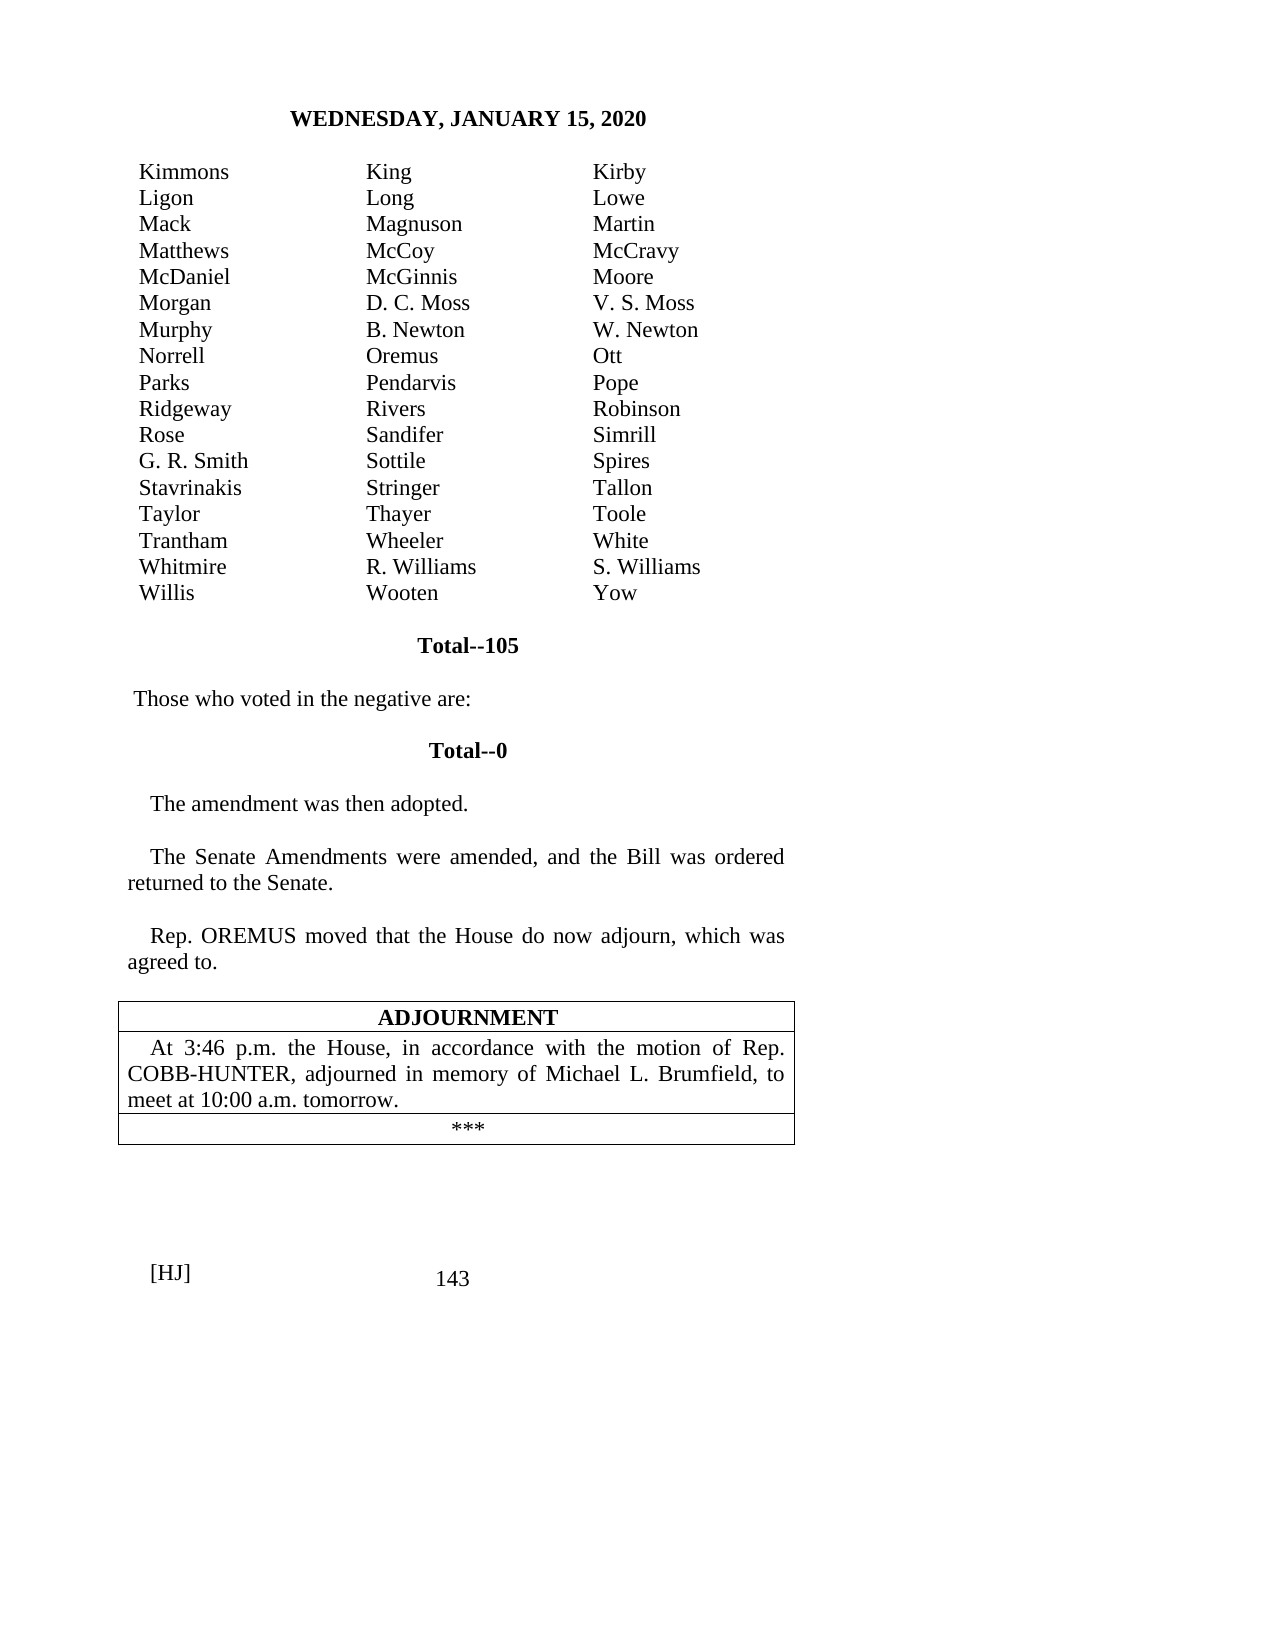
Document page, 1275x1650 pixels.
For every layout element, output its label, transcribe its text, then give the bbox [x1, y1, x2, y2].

table_cell McCoy [355, 237, 581, 263]
text Total--0 [127, 737, 786, 764]
table_cell G. R. Smith [128, 448, 354, 474]
table_cell Pope [581, 369, 808, 395]
table_cell Ligon [128, 184, 354, 210]
table_cell McCravy [581, 237, 808, 263]
table_cell Willis [128, 579, 354, 606]
table_cell Robinson [581, 395, 808, 421]
table_cell McGinnis [355, 263, 581, 289]
text Rep. OREMUS moved that the House do now adjourn, which was agreed to. [127, 922, 786, 975]
table_cell Whitmire [128, 553, 354, 579]
table_cell Oremus [355, 342, 581, 368]
table_cell Parks [128, 369, 354, 395]
table_cell Stringer [355, 474, 581, 500]
text At 3:46 p.m. the House, in accordance with the motion of Rep. COBB-HUNTER, adjourned in memory of Michael L. Brumfield, to meet at 10:00 a.m. tomorrow. [119, 1032, 794, 1113]
table_cell Simrill [581, 421, 808, 448]
table_cell Murphy [128, 316, 354, 342]
table_cell Long [355, 184, 581, 210]
table_cell Ott [581, 342, 808, 368]
table_cell W. Newton [581, 316, 808, 342]
table_cell Mack [128, 210, 354, 237]
table_cell Yow [581, 579, 808, 606]
table_cell Kirby [581, 158, 808, 184]
table_cell S. Williams [581, 553, 808, 579]
table_cell Moore [581, 263, 808, 289]
text ADJOURNMENT [119, 1002, 794, 1031]
table_cell Matthews [128, 237, 354, 263]
table_cell D. C. Moss [355, 290, 581, 316]
text The Senate Amendments were amended, and the Bill was ordered returned to the Senate. [127, 843, 786, 896]
table_cell Toole [581, 500, 808, 527]
table_cell Lowe [581, 184, 808, 210]
text Total--105 [127, 632, 786, 658]
table_cell Ridgeway [128, 395, 354, 421]
table_cell Norrell [128, 342, 354, 368]
table_cell Pendarvis [355, 369, 581, 395]
table_cell B. Newton [355, 316, 581, 342]
text *** [119, 1114, 794, 1144]
table_cell Taylor [128, 500, 354, 527]
table_cell Thayer [355, 500, 581, 527]
table_cell Tallon [581, 474, 808, 500]
table_cell McDaniel [128, 263, 354, 289]
table_cell Rivers [355, 395, 581, 421]
table_cell Morgan [128, 290, 354, 316]
table_cell Sottile [355, 448, 581, 474]
table_cell Sandifer [355, 421, 581, 448]
table_cell V. S. Moss [581, 290, 808, 316]
text The amendment was then adopted. [127, 790, 786, 817]
table_cell Wooten [355, 579, 581, 606]
table_cell Wheeler [355, 527, 581, 553]
table_cell King [355, 158, 581, 184]
table_cell Stavrinakis [128, 474, 354, 500]
table_cell Trantham [128, 527, 354, 553]
table_cell Kimmons [128, 158, 354, 184]
table_cell Magnuson [355, 210, 581, 237]
table_cell Spires [581, 448, 808, 474]
text Those who voted in the negative are: [127, 685, 786, 711]
table_cell Rose [128, 421, 354, 448]
table_cell White [581, 527, 808, 553]
table_cell Martin [581, 210, 808, 237]
table_cell R. Williams [355, 553, 581, 579]
